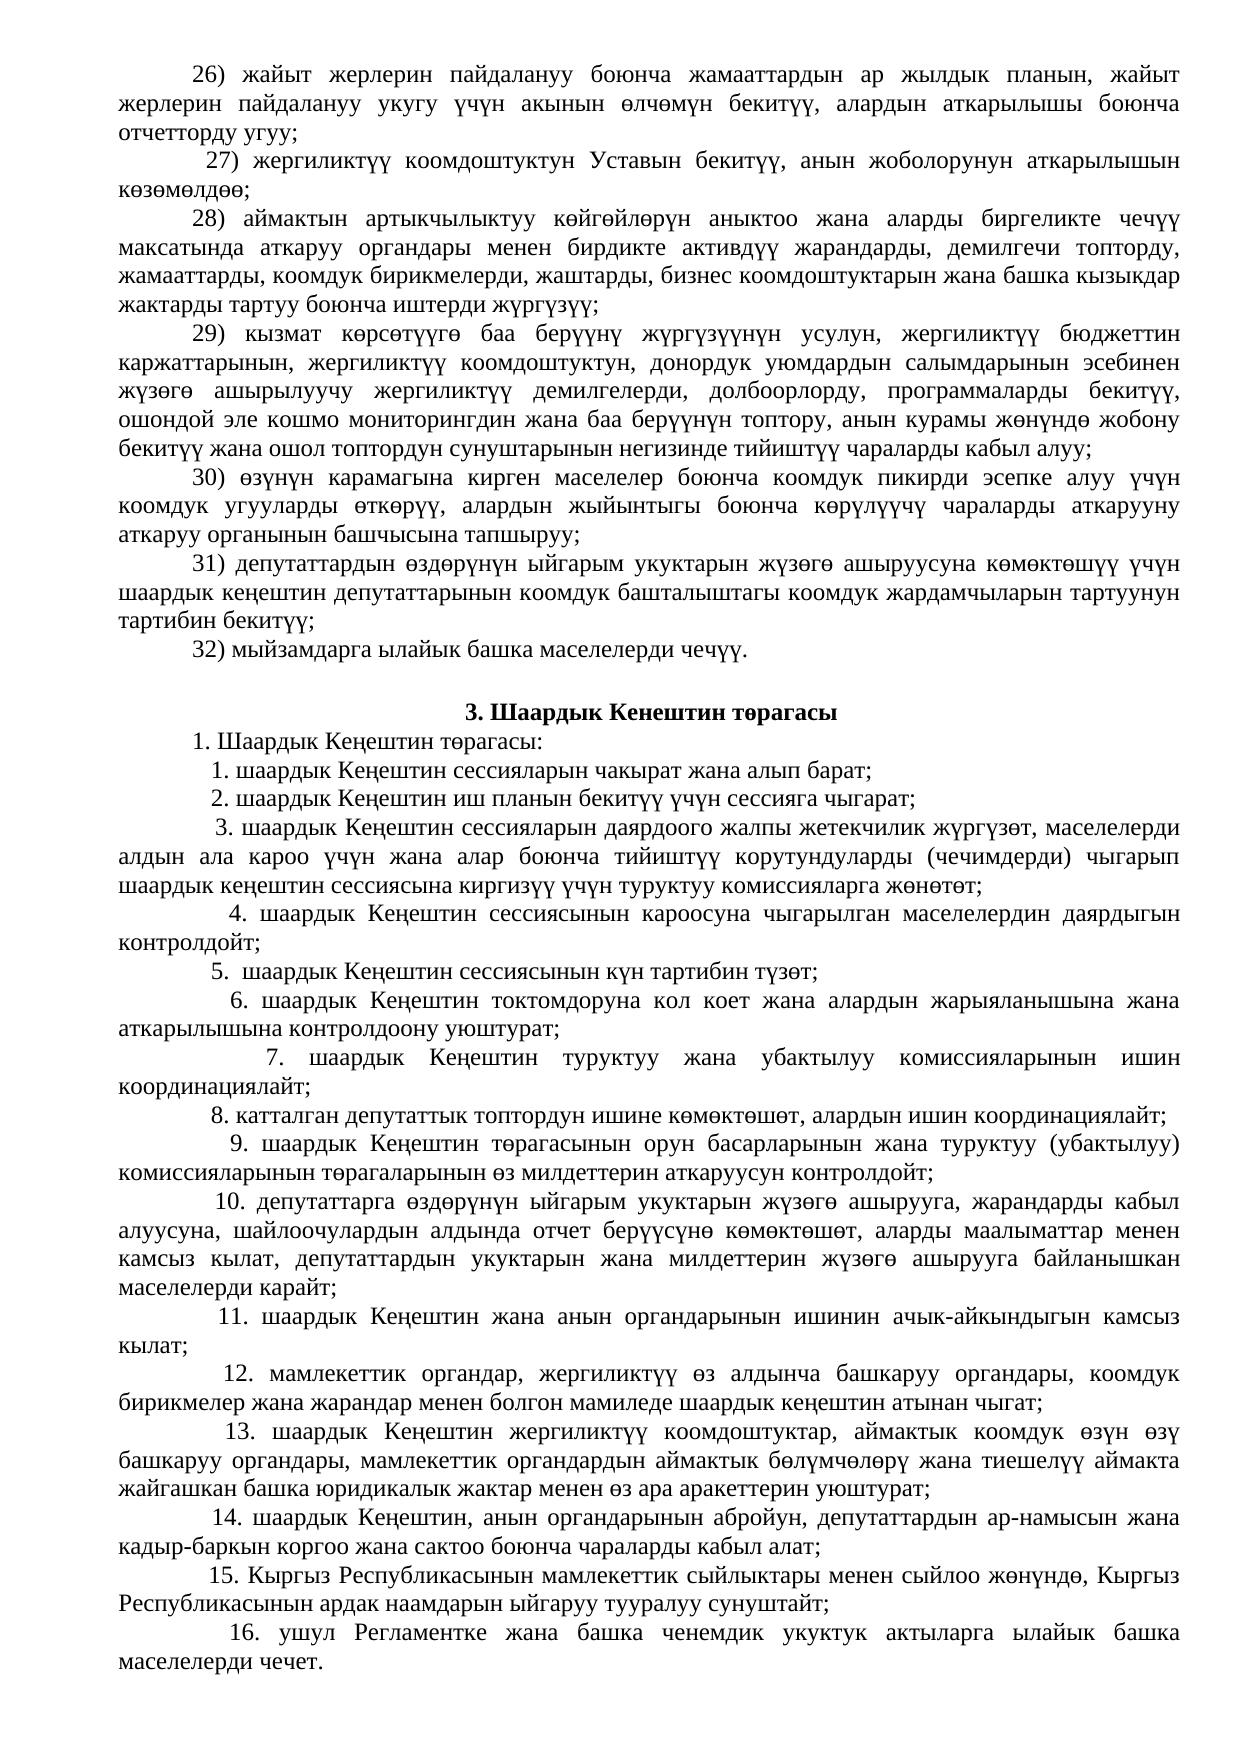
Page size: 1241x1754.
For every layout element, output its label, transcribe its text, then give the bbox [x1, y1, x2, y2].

text 12. мамлекеттик органдар, жергиликтүү өз алдынча башкаруу органдары, коомдук бирикмелер жана жарандар менен болгон мамиледе шаардык кеңештин атынан чыгат; [118, 1358, 1181, 1416]
text 8. катталган депутаттык топтордун ишине көмөктөшөт, алардын ишин координациялайт; [118, 1100, 1181, 1128]
text 10. депутаттарга өздөрүнүн ыйгарым укуктарын жүзөгө ашырууга, жарандарды кабыл алуусуна, шайлоочулардын алдында отчет берүүсүнө көмөктөшөт, аларды маалыматтар менен камсыз кылат, депутаттардын укуктарын жана милдеттерин жүзөгө ашырууга байланышкан маселелерди карайт; [118, 1186, 1181, 1301]
text 7. шаардык Кеңештин туруктуу жана убактылуу комиссияларынын ишин координациялайт; [118, 1042, 1181, 1100]
text 6. шаардык Кеңештин токтомдоруна кол коет жана алардын жарыяланышына жана аткарылышына контролдоону уюштурат; [118, 985, 1181, 1042]
text 4. шаардык Кеңештин сессиясынын кароосуна чыгарылган маселелердин даярдыгын контролдойт; [118, 898, 1181, 956]
text 31) депутаттардын өздөрүнүн ыйгарым укуктарын жүзөгө ашыруусуна көмөктөшүү үчүн шаардык кеңештин депутаттарынын коомдук башталыштагы коомдук жардамчыларын тартуунун тартибин бекитүү; [118, 548, 1181, 634]
text 16. ушул Регламентке жана башка ченемдик укуктук актыларга ылайык башка маселелерди чечет. [118, 1617, 1181, 1675]
text 28) аймактын артыкчылыктуу көйгөйлөрүн аныктоо жана аларды биргеликте чечүү максатында аткаруу органдары менен бирдикте активдүү жарандарды, демилгечи топторду, жамааттарды, коомдук бирикмелерди, жаштарды, бизнес коомдоштуктарын жана башка кызыкдар жактарды тартуу боюнча иштерди жүргүзүү; [118, 203, 1181, 318]
text 3. шаардык Кеңештин сессияларын даярдоого жалпы жетекчилик жүргүзөт, маселелерди алдын ала кароо үчүн жана алар боюнча тийиштүү корутундуларды (чечимдерди) чыгарып шаардык кеңештин сессиясына киргизүү үчүн туруктуу комиссияларга жөнөтөт; [118, 812, 1181, 898]
text 3. Шаардык Кенештин төрагасы [121, 692, 1181, 726]
text 32) мыйзамдарга ылайык башка маселелерди чечүү. [118, 634, 1181, 663]
text 1. Шаардык Кеңештин төрагасы: [118, 726, 1181, 755]
text 11. шаардык Кеңештин жана анын органдарынын ишинин ачык-айкындыгын камсыз кылат; [118, 1301, 1181, 1358]
text 14. шаардык Кеңештин, анын органдарынын абройун, депутаттардын ар-намысын жана кадыр-баркын коргоо жана сактоо боюнча чараларды кабыл алат; [118, 1502, 1181, 1560]
text 29) кызмат көрсөтүүгө баа берүүнү жүргүзүүнүн усулун, жергиликтүү бюджеттин каржаттарынын, жергиликтүү коомдоштуктун, донордук уюмдардын салымдарынын эсебинен жүзөгө ашырылуучу жергиликтүү демилгелерди, долбоорлорду, программаларды бекитүү, ошондой эле кошмо мониторингдин жана баа берүүнүн топтору, анын курамы жөнүндө жобону бекитүү жана ошол топтордун сунуштарынын негизинде тийиштүү чараларды кабыл алуу; [118, 318, 1181, 462]
text 5. шаардык Кеңештин сессиясынын күн тартибин түзөт; [118, 956, 1181, 985]
text 27) жергиликтүү коомдоштуктун Уставын бекитүү, анын жоболорунун аткарылышын көзөмөлдөө; [118, 145, 1181, 203]
text 9. шаардык Кеңештин төрагасынын орун басарларынын жана туруктуу (убактылуу) комиссияларынын төрагаларынын өз милдеттерин аткаруусун контролдойт; [118, 1128, 1181, 1186]
text 1. шаардык Кеңештин сессияларын чакырат жана алып барат; [118, 755, 1181, 783]
text 26) жайыт жерлерин пайдалануу боюнча жамааттардын ар жылдык планын, жайыт жерлерин пайдалануу укугу үчүн акынын өлчөмүн бекитүү, алардын аткарылышы боюнча отчетторду угуу; [118, 59, 1181, 145]
text 30) өзүнүн карамагына кирген маселелер боюнча коомдук пикирди эсепке алуу үчүн коомдук угууларды өткөрүү, алардын жыйынтыгы боюнча көрүлүүчү чараларды аткарууну аткаруу органынын башчысына тапшыруу; [118, 462, 1181, 548]
text 2. шаардык Кеңештин иш планын бекитүү үчүн сессияга чыгарат; [118, 783, 1181, 812]
text 13. шаардык Кеңештин жергиликтүү коомдоштуктар, аймактык коомдук өзүн өзү башкаруу органдары, мамлекеттик органдардын аймактык бөлүмчөлөрү жана тиешелүү аймакта жайгашкан башка юридикалык жактар менен өз ара аракеттерин уюштурат; [118, 1416, 1181, 1502]
text 15. Кыргыз Республикасынын мамлекеттик сыйлыктары менен сыйлоо жөнүндө, Кыргыз Республикасынын ардак наамдарын ыйгаруу тууралуу сунуштайт; [118, 1560, 1181, 1617]
